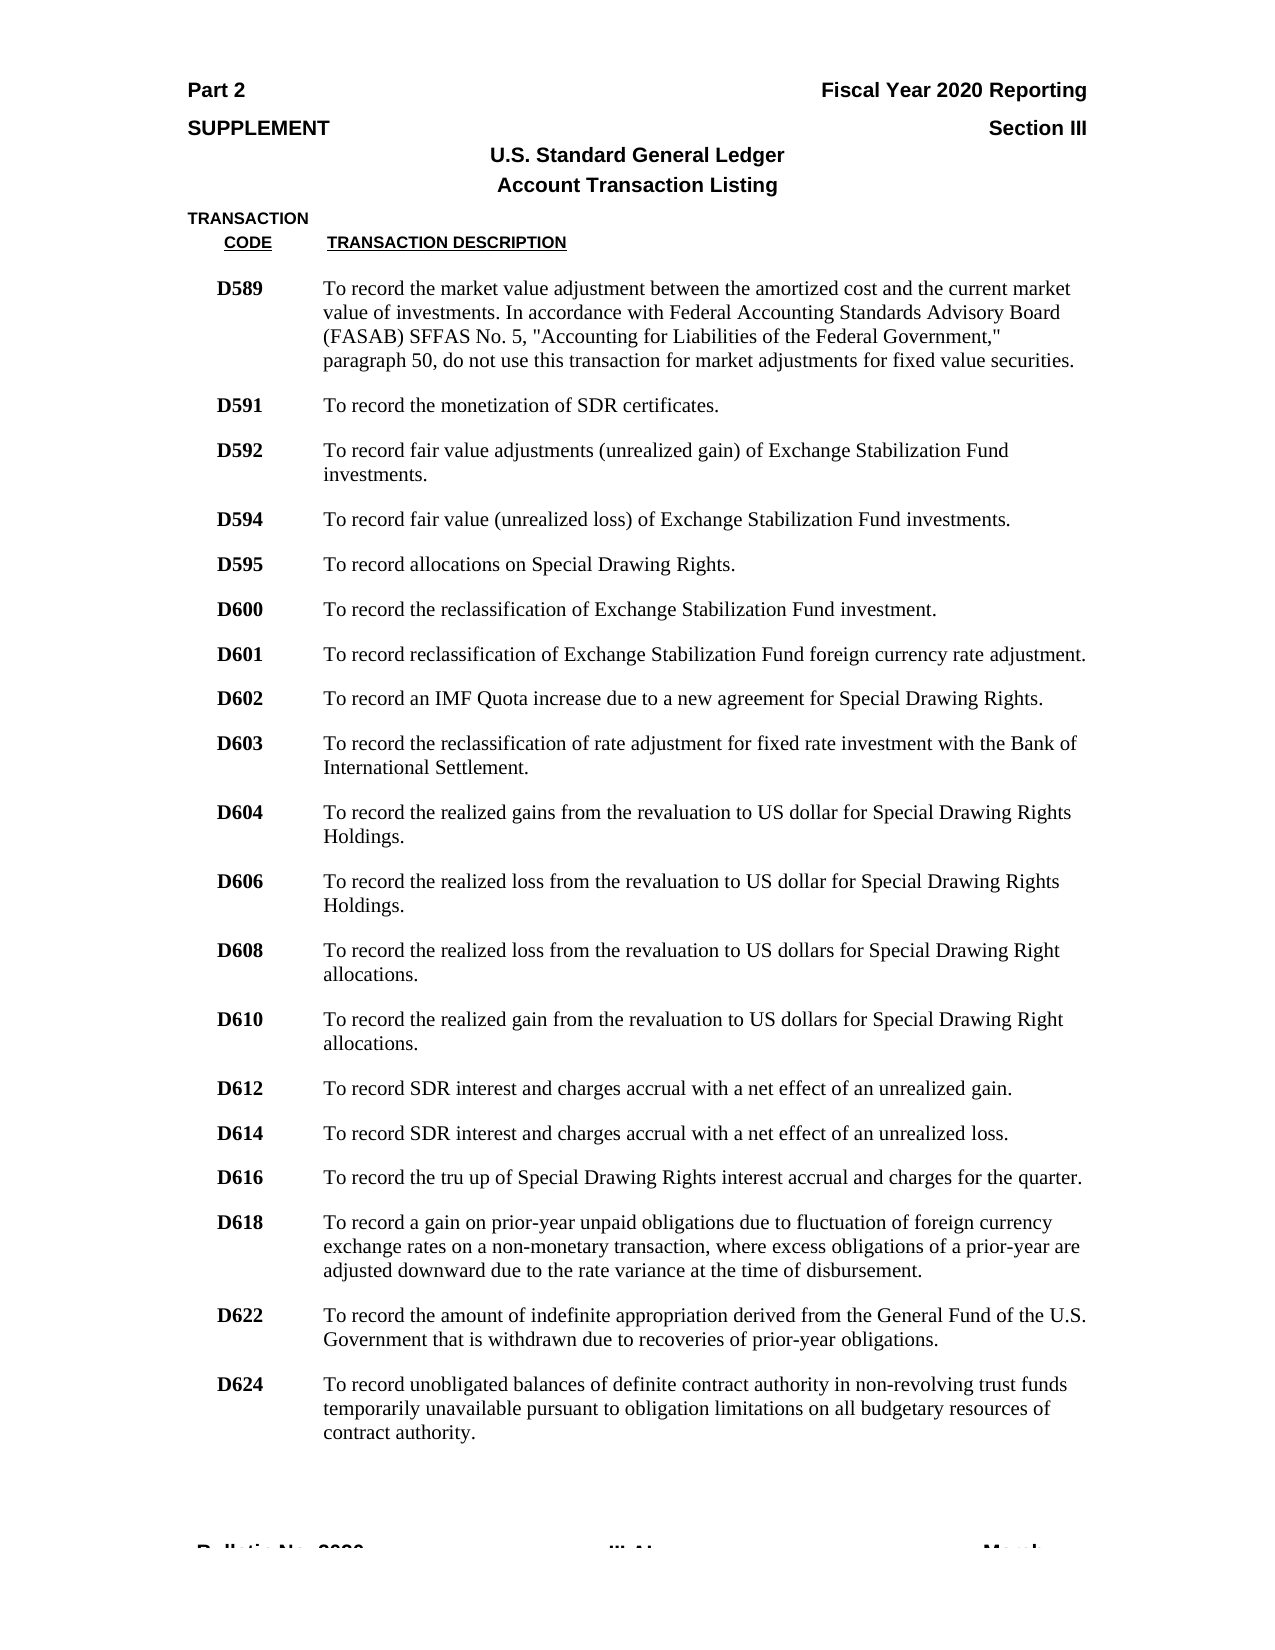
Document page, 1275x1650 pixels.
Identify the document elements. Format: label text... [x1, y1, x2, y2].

text D612 To record SDR interest and charges accrual with a net effect of an unrealized gain. [217, 1076, 1100, 1100]
text D618 To record a gain on prior-year unpaid obligations due to fluctuation of foreign currency exchange rates on a non-monetary transaction, where excess obligations of a prior-year are adjusted downward due to the rate variance at the time of disbursement. [217, 1210, 1081, 1282]
text D589 To record the market value adjustment between the amortized cost and the current market value of investments. In accordance with Federal Accounting Standards Advisory Board (FASAB) SFFAS No. 5, "Accounting for Liabilities of the Federal Government," paragraph 50, do not use this transaction for market adjustments for fixed value securities. [217, 276, 1074, 372]
text D594 To record fair value (unrealized loss) of Exchange Stabilization Fund investments. [217, 507, 1100, 531]
text D606 To record the realized loss from the revaluation to US dollar for Special Drawing Rights Holdings. [217, 869, 1060, 917]
text D610 To record the realized gain from the revaluation to US dollars for Special Drawing Right allocations. [217, 1007, 1064, 1055]
text D603 To record the reclassification of rate adjustment for fixed rate investment with the Bank of International Settlement. [217, 731, 1078, 779]
text D624 To record unobligated balances of definite contract authority in non-revolving trust funds temporarily unavailable pursuant to obligation limitations on all budgetary resources of contract authority. [217, 1372, 1068, 1444]
text D600 To record the reclassification of Exchange Stabilization Fund investment. [217, 597, 1100, 621]
text D604 To record the realized gains from the revaluation to US dollar for Special Drawing Rights Holdings. [217, 800, 1072, 848]
text D608 To record the realized loss from the revaluation to US dollars for Special Drawing Right allocations. [217, 938, 1061, 986]
text D592 To record fair value adjustments (unrealized gain) of Exchange Stabilization Fund investments. [217, 438, 1010, 486]
text D622 To record the amount of indefinite appropriation derived from the General Fund of the U.S. Government that is withdrawn due to recoveries of prior-year obligations. [217, 1303, 1087, 1351]
text D602 To record an IMF Quota increase due to a new agreement for Special Drawing Rights. [217, 686, 1100, 710]
text D601 To record reclassification of Exchange Stabilization Fund foreign currency rate adjustment. [217, 641, 1100, 666]
text D591 To record the monetization of SDR certificates. [217, 393, 1100, 417]
text D616 To record the tru up of Special Drawing Rights interest accrual and charges for the quarter. [217, 1165, 1100, 1189]
text D614 To record SDR interest and charges accrual with a net effect of an unrealized loss. [217, 1121, 1100, 1144]
text D595 To record allocations on Special Drawing Rights. [217, 552, 1100, 576]
